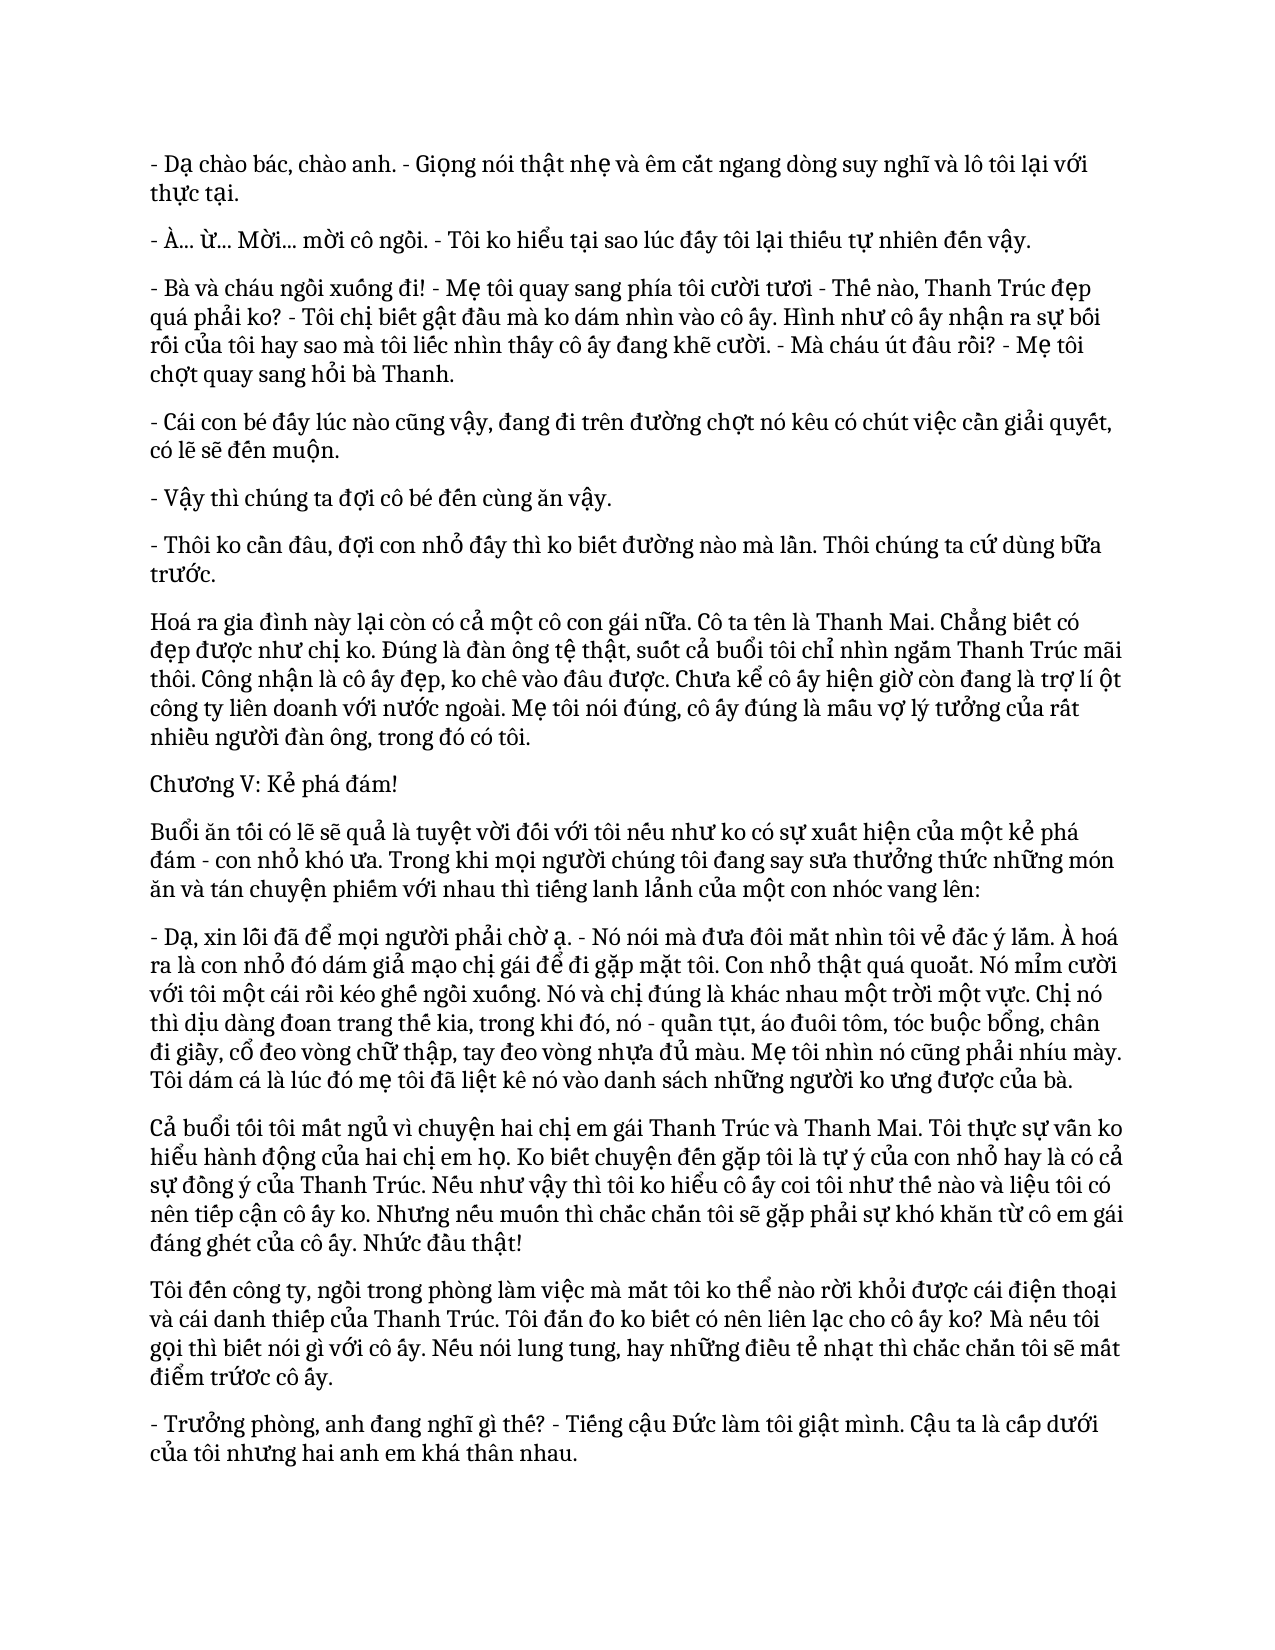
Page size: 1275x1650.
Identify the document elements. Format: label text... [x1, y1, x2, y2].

text Chương V: Kẻ phá đám! [150, 770, 1125, 799]
text - Cái con bé đấy lúc nào cũng vậy, đang đi trên đường chợt nó kêu có chút việc cần giải quyết, có lẽ sẽ đến muộn. [150, 407, 1125, 465]
text - Trưởng phòng, anh đang nghĩ gì thế? - Tiếng cậu Đức làm tôi giật mình. Cậu ta là cấp dưới của tôi nhưng hai anh em khá thân nhau. [150, 1410, 1125, 1467]
text Tôi đến công ty, ngồi trong phòng làm việc mà mắt tôi ko thể nào rời khỏi được cái điện thoại và cái danh thiếp của Thanh Trúc. Tôi đắn đo ko biết có nên liên lạc cho cô ấy ko? Mà nếu tôi gọi thì biết nói gì với cô ấy. Nếu nói lung tung, hay những điều tẻ nhạt thì chắc chắn tôi sẽ mất điểm trứơc cô ấy. [150, 1276, 1125, 1391]
text - Thôi ko cần đâu, đợi con nhỏ đấy thì ko biết đường nào mà lần. Thôi chúng ta cứ dùng bữa trước. [150, 531, 1125, 589]
text - À... ừ... Mời... mời cô ngồi. - Tôi ko hiểu tại sao lúc đấy tôi lại thiếu tự nhiên đến vậy. [150, 226, 1125, 255]
text - Dạ chào bác, chào anh. - Giọng nói thật nhẹ và êm cắt ngang dòng suy nghĩ và lô tôi lại với thực tại. [150, 150, 1125, 207]
text - Dạ, xin lỗi đã để mọi người phải chờ ạ. - Nó nói mà đưa đôi mắt nhìn tôi vẻ đắc ý lắm. À hoá ra là con nhỏ đó dám giả mạo chị gái để đi gặp mặt tôi. Con nhỏ thật quá quoắt. Nó mỉm cười với tôi một cái rồi kéo ghế ngồi xuống. Nó và chị đúng là khác nhau một trời một vực. Chị nó thì dịu dàng đoan trang thế kia, trong khi đó, nó - quần tụt, áo đuôi tôm, tóc buộc bổng, chân đi giầy, cổ đeo vòng chữ thập, tay đeo vòng nhựa đủ màu. Mẹ tôi nhìn nó cũng phải nhíu mày. Tôi dám cá là lúc đó mẹ tôi đã liệt kê nó vào danh sách những người ko ưng được của bà. [150, 922, 1125, 1095]
text Cả buổi tối tôi mất ngủ vì chuyện hai chị em gái Thanh Trúc và Thanh Mai. Tôi thực sự vẫn ko hiểu hành động của hai chị em họ. Ko biết chuyện đến gặp tôi là tự ý của con nhỏ hay là có cả sự đồng ý của Thanh Trúc. Nếu như vậy thì tôi ko hiểu cô ấy coi tôi như thế nào và liệu tôi có nên tiếp cận cô ấy ko. Nhưng nếu muốn thì chắc chắn tôi sẽ gặp phải sự khó khăn từ cô em gái đáng ghét của cô ấy. Nhức đầu thật! [150, 1114, 1125, 1257]
text - Vậy thì chúng ta đợi cô bé đến cùng ăn vậy. [150, 484, 1125, 512]
text - Bà và cháu ngồi xuống đi! - Mẹ tôi quay sang phía tôi cười tươi - Thế nào, Thanh Trúc đẹp quá phải ko? - Tôi chị biết gật đầu mà ko dám nhìn vào cô ấy. Hình như cô ấy nhận ra sự bối rối của tôi hay sao mà tôi liếc nhìn thấy cô ấy đang khẽ cười. - Mà cháu út đâu rồi? - Mẹ tôi chợt quay sang hỏi bà Thanh. [150, 274, 1125, 389]
text Hoá ra gia đình này lại còn có cả một cô con gái nữa. Cô ta tên là Thanh Mai. Chẳng biết có đẹp được như chị ko. Đúng là đàn ông tệ thật, suốt cả buổi tôi chỉ nhìn ngắm Thanh Trúc mãi thôi. Công nhận là cô ấy đẹp, ko chê vào đâu được. Chưa kể cô ấy hiện giờ còn đang là trợ lí ột công ty liên doanh với nước ngoài. Mẹ tôi nói đúng, cô ấy đúng là mẫu vợ lý tưởng của rất nhiều người đàn ông, trong đó có tôi. [150, 607, 1125, 751]
text Buổi ăn tối có lẽ sẽ quả là tuyệt vời đối với tôi nếu như ko có sự xuất hiện của một kẻ phá đám - con nhỏ khó ưa. Trong khi mọi người chúng tôi đang say sưa thưởng thức những món ăn và tán chuyện phiếm với nhau thì tiếng lanh lảnh của một con nhóc vang lên: [150, 817, 1125, 904]
